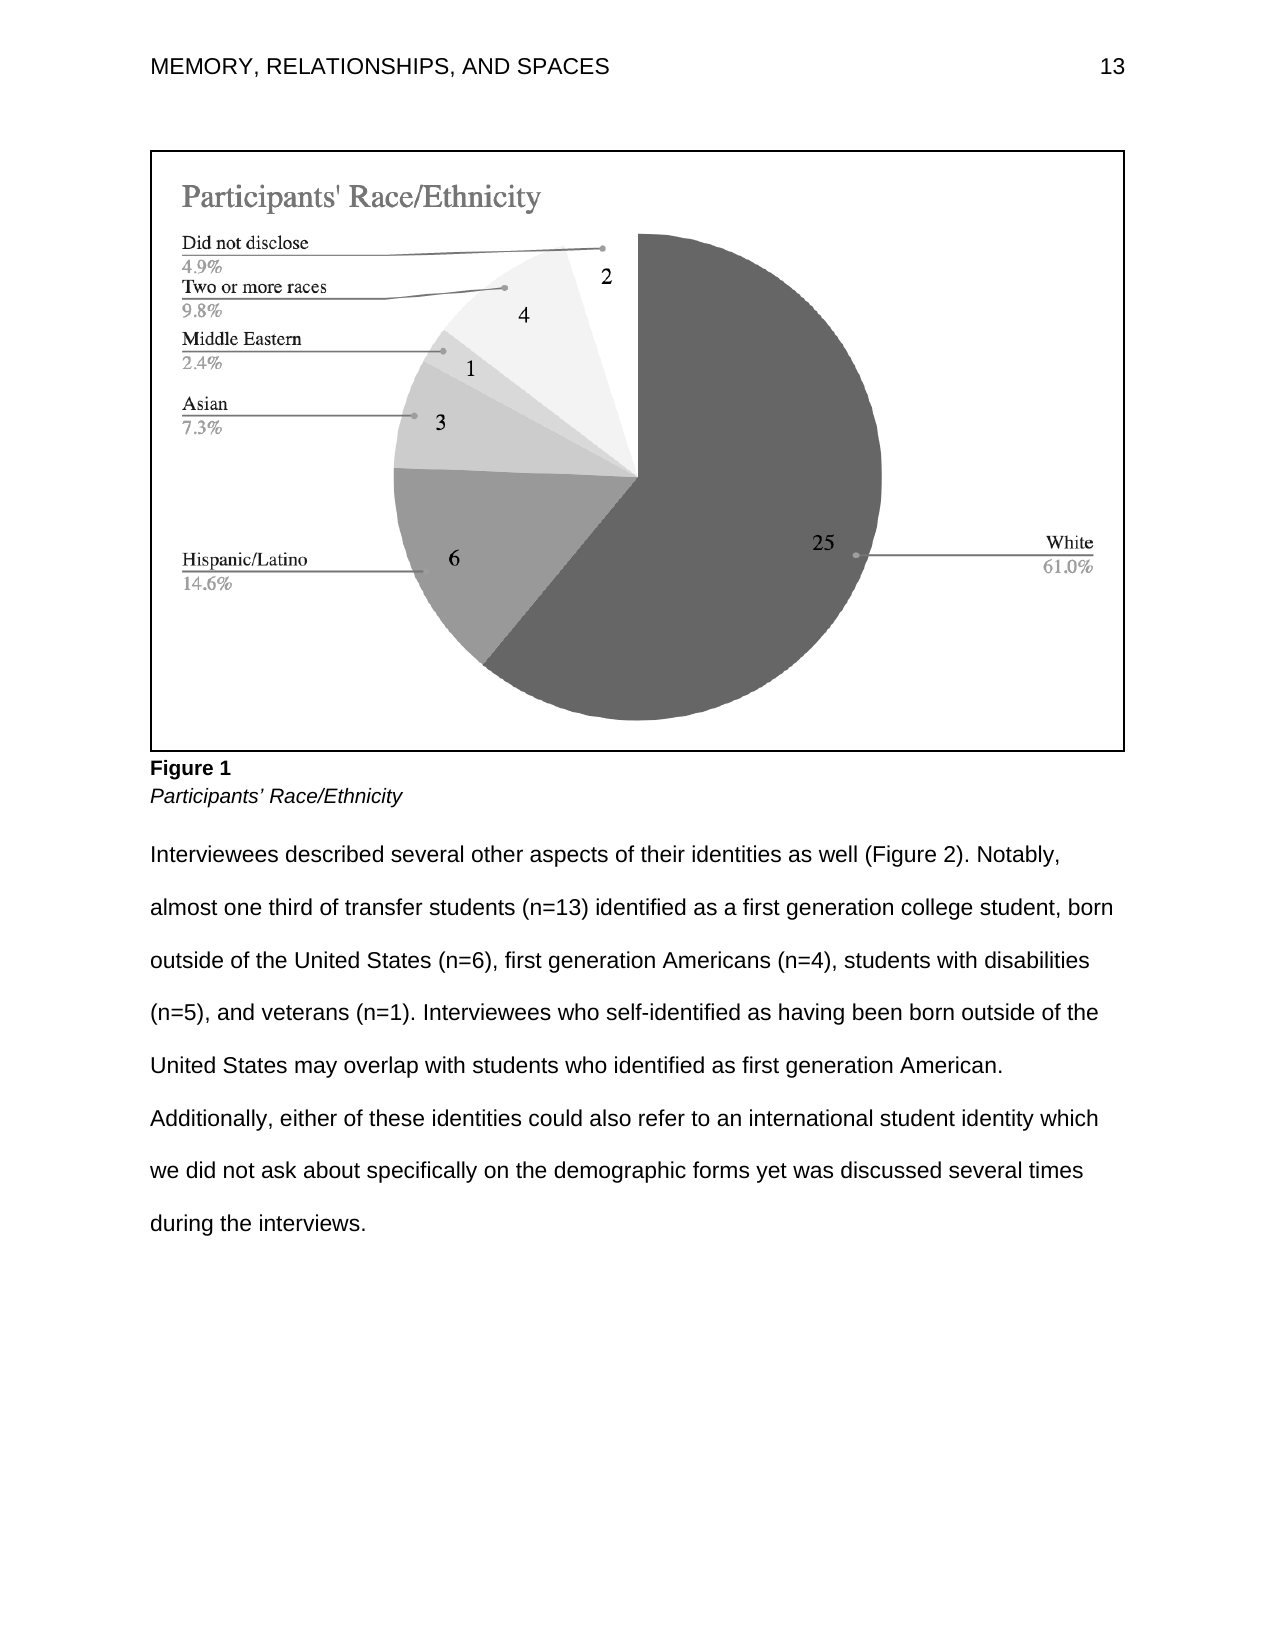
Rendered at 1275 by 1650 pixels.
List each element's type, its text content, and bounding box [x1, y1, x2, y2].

picture [152, 152, 1123, 750]
text Participants’ Race/Ethnicity [150, 783, 1125, 807]
text Figure 1 [150, 756, 1125, 780]
text Interviewees described several other aspects of their identities as well (Figure 2). Notably, almost one third of transfer students (n=13) identified as a first generation college student, born outside of the United States (n=6), first generation Americans (n=4), students with disabilities (n=5), and veterans (n=1). Interviewees who self-identified as having been born outside of the United States may overlap with students who identified as first generation American. Additionally, either of these identities could also refer to an international student identity which we did not ask about specifically on the demographic forms yet was discussed several times during the interviews. [150, 841, 1125, 1236]
